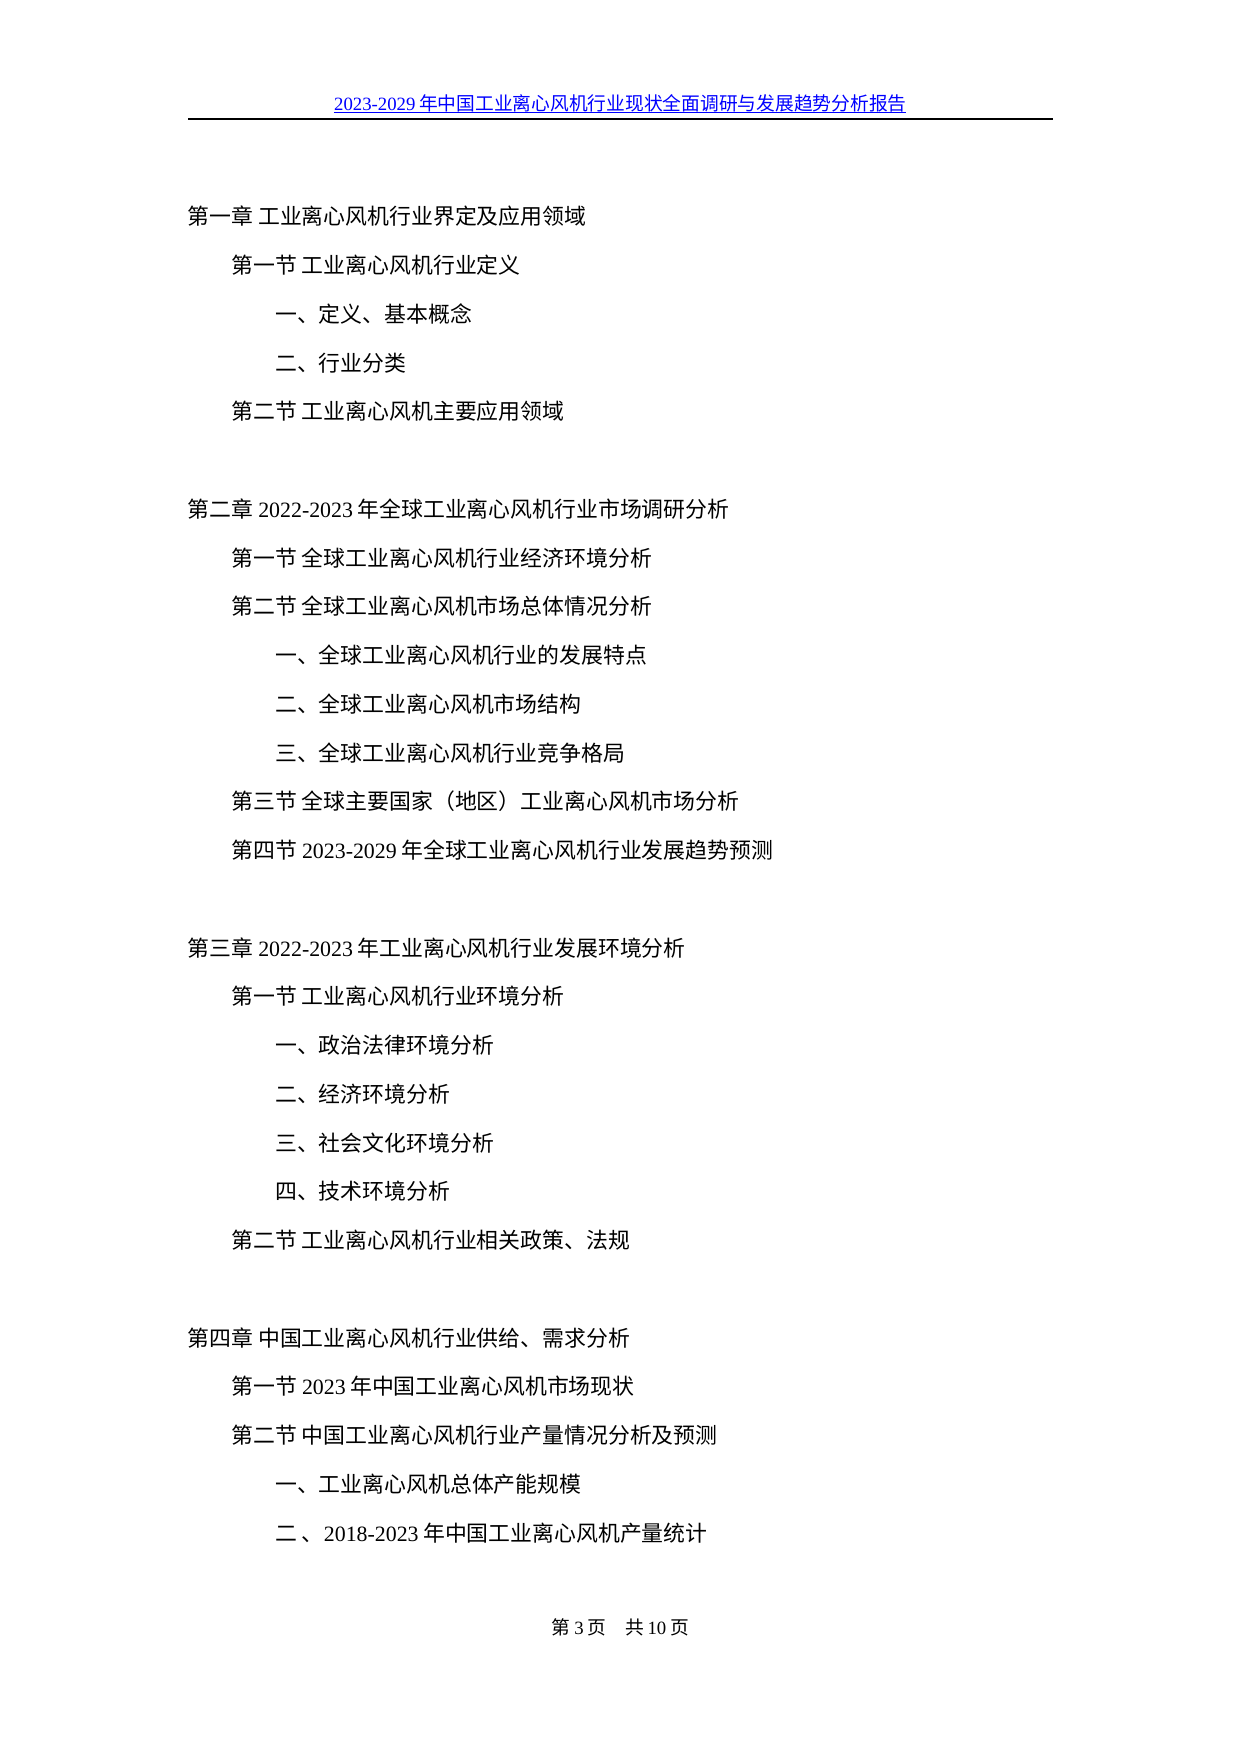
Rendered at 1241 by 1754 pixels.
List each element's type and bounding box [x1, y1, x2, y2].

text [187, 150, 1053, 1548]
